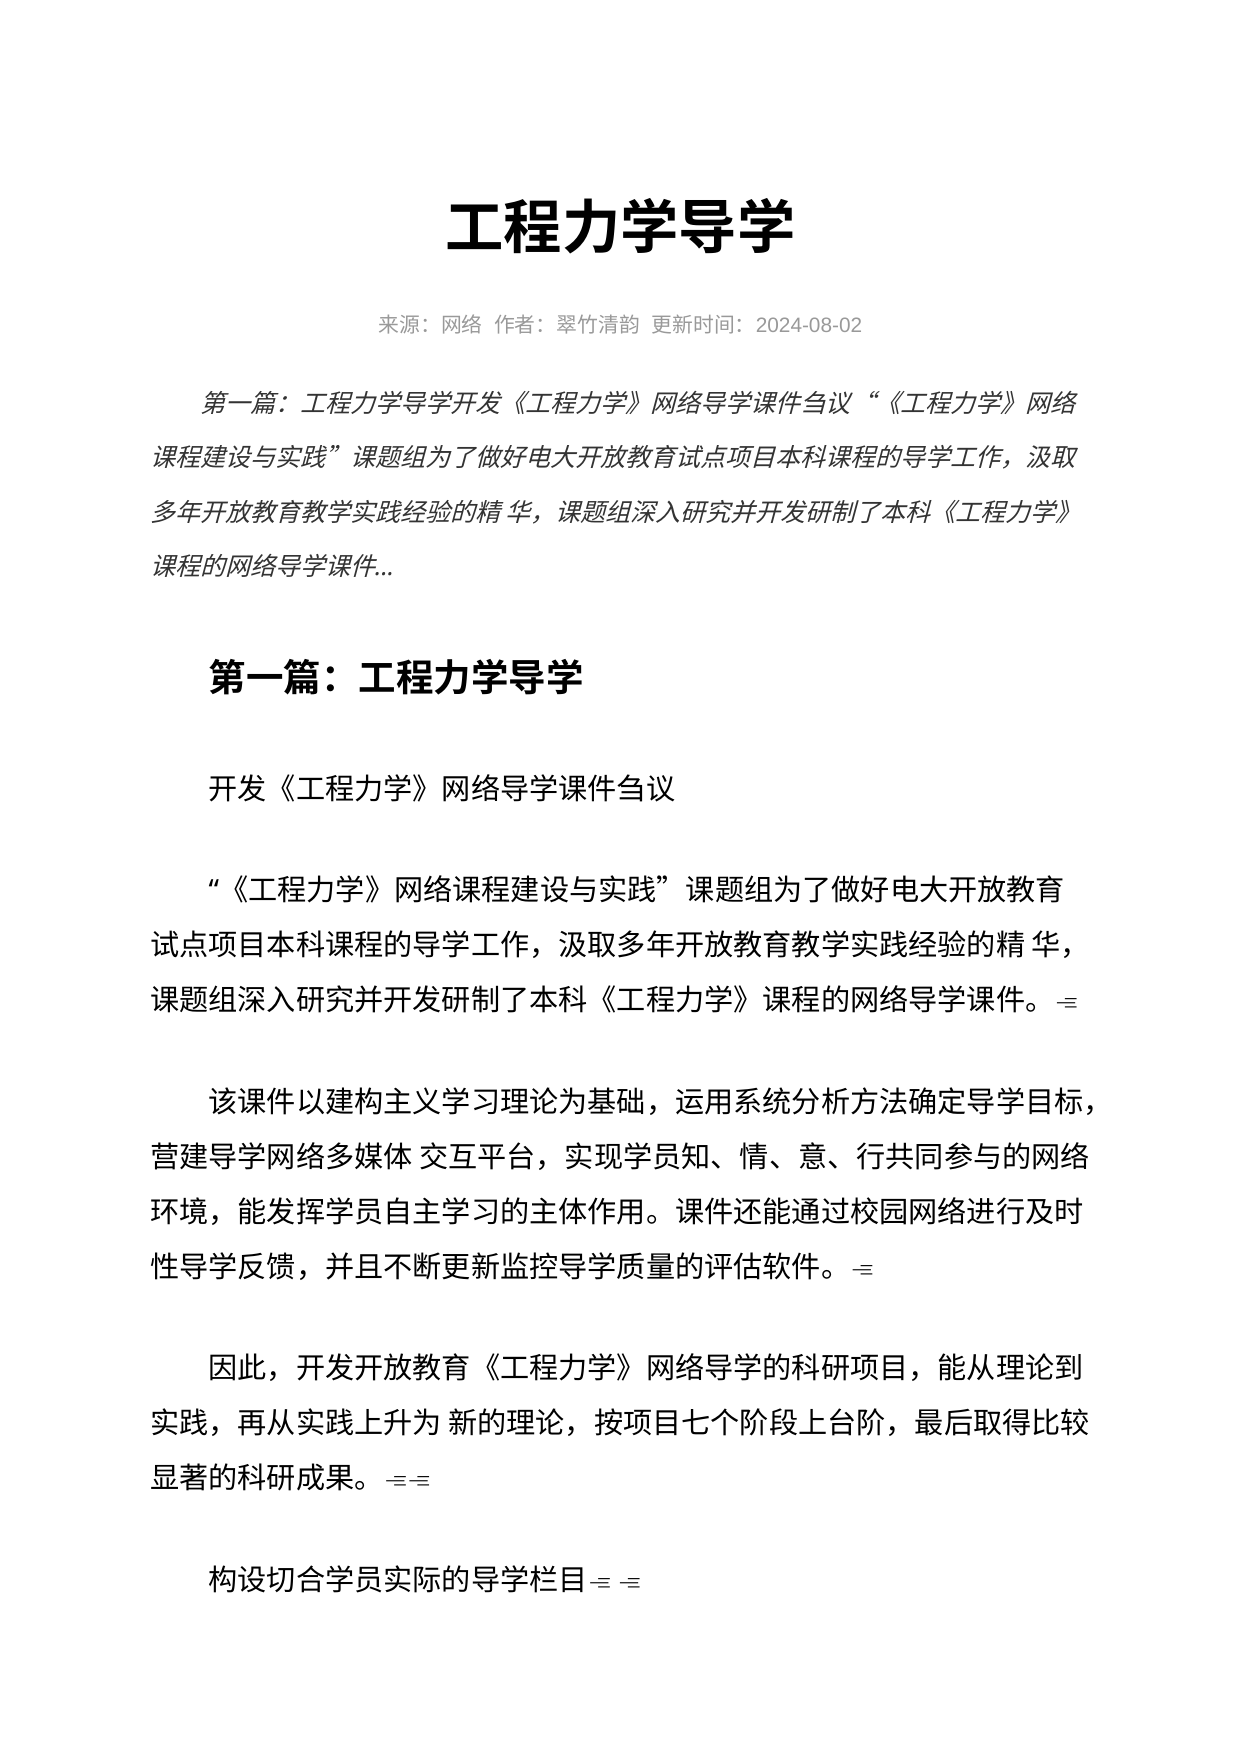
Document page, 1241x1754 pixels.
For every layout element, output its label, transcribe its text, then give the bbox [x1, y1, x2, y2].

text 第一篇：工程力学导学 [150, 648, 1090, 702]
subtitle 工程力学导学 [150, 181, 1090, 266]
text 第一篇：工程力学导学开发《工程力学》网络导学课件刍议“《工程力学》网络课程建设与实践”课题组为了做好电大开放教育试点项目本科课程的导学工作，汲取多年开放教育教学实践经验的精 华，课题组深入研究并开发研制了本科《工程力学》课程的网络导学课件... [150, 383, 1090, 583]
text 构设切合学员实际的导学栏目  [150, 1557, 1090, 1599]
text 因此，开发开放教育《工程力学》网络导学的科研项目，能从理论到实践，再从实践上升为 新的理论，按项目七个阶段上台阶，最后取得比较显著的科研成果。 [150, 1345, 1090, 1497]
text 来源：网络 作者：翠竹清韵 更新时间：2024-08-02 [150, 313, 1090, 337]
text 该课件以建构主义学习理论为基础，运用系统分析方法确定导学目标，营建导学网络多媒体 交互平台，实现学员知、情、意、行共同参与的网络环境，能发挥学员自主学习的主体作用。课件还能通过校园网络进行及时性导学反馈，并且不断更新监控导学质量的评估软件。 [150, 1079, 1090, 1286]
text 开发《工程力学》网络导学课件刍议 [150, 765, 1090, 807]
text “《工程力学》网络课程建设与实践”课题组为了做好电大开放教育试点项目本科课程的导学工作，汲取多年开放教育教学实践经验的精 华，课题组深入研究并开发研制了本科《工程力学》课程的网络导学课件。 [150, 867, 1090, 1019]
